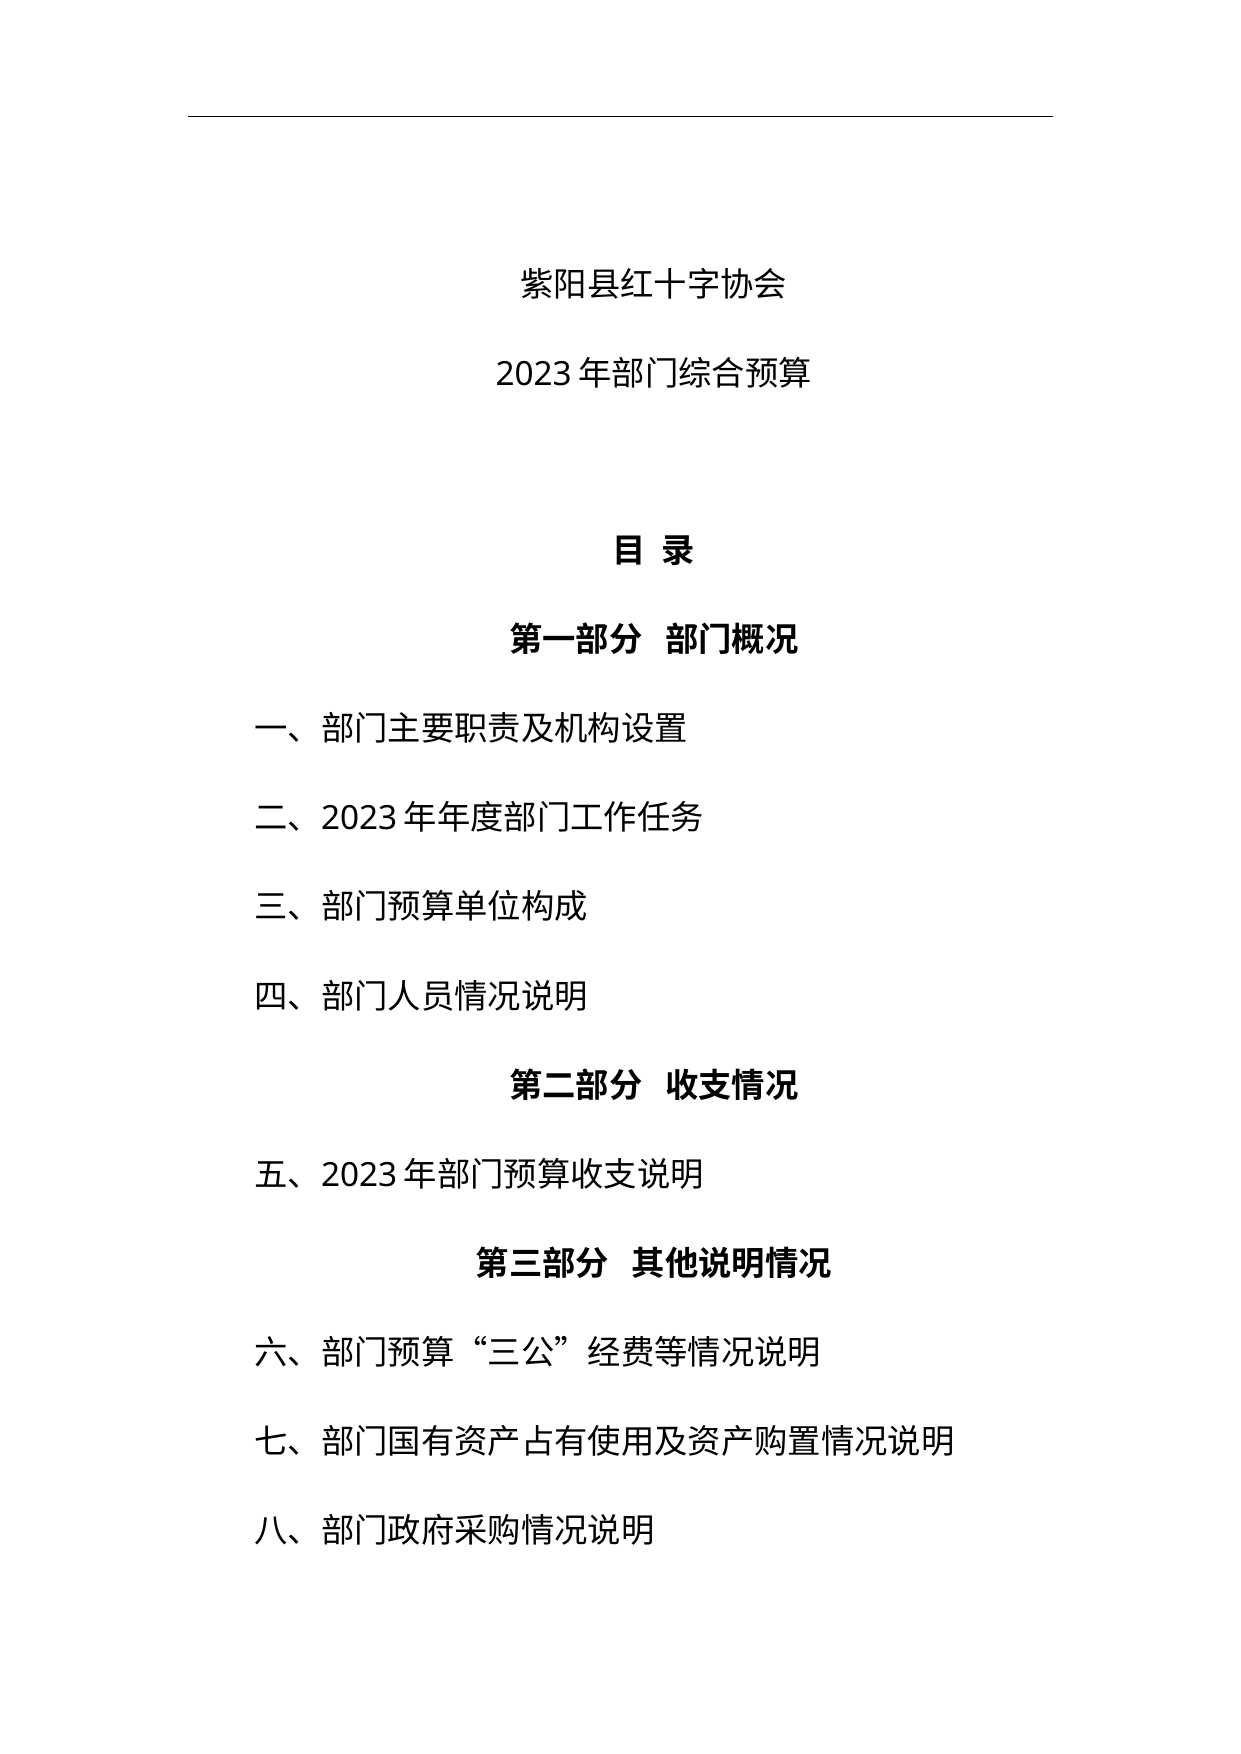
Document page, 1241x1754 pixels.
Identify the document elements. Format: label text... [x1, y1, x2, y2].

text 一、部门主要职责及机构设置 [187, 694, 1053, 759]
text 第三部分 其他说明情况 [187, 1228, 1053, 1293]
text 五、2023年部门预算收支说明 [187, 1139, 1053, 1204]
text 四、部门人员情况说明 [187, 961, 1053, 1026]
text 紫阳县红十字协会 [187, 250, 1053, 315]
text 八、部门政府采购情况说明 [187, 1496, 1053, 1561]
text 二、2023年年度部门工作任务 [187, 783, 1053, 848]
text 三、部门预算单位构成 [187, 872, 1053, 937]
text 第一部分 部门概况 [187, 605, 1053, 670]
text 第二部分 收支情况 [187, 1050, 1053, 1115]
text 目 录 [187, 516, 1053, 581]
text 六、部门预算“三公”经费等情况说明 [187, 1317, 1053, 1382]
text 2023年部门综合预算 [187, 339, 1053, 404]
text 七、部门国有资产占有使用及资产购置情况说明 [187, 1406, 1053, 1471]
